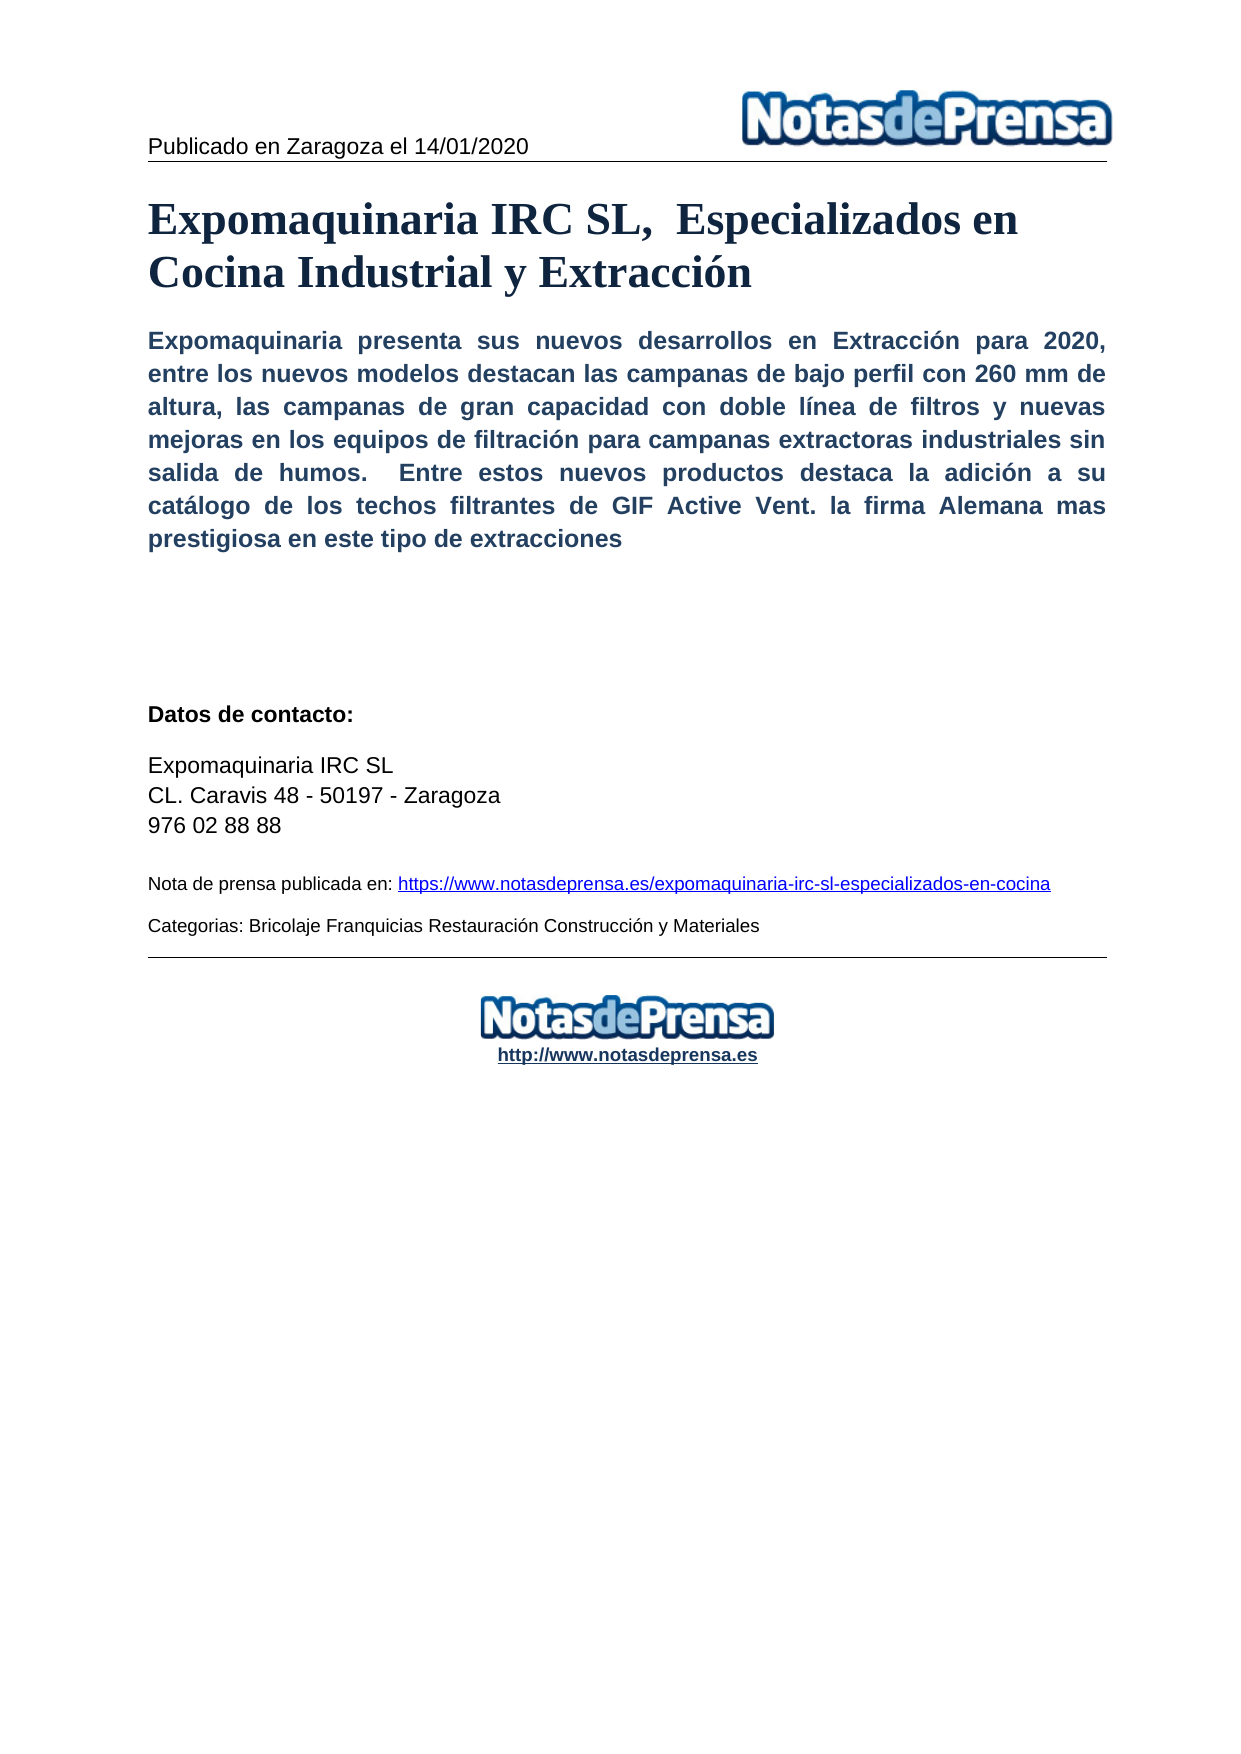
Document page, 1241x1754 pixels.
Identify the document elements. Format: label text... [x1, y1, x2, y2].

text Categorias: Bricolaje Franquicias Restauración Construcción y Materiales [148, 915, 1107, 936]
text 976 02 88 88 [148, 812, 1063, 838]
subtitle Expomaquinaria presenta sus nuevos desarrollos en Extracción para 2020, entre los nuevos modelos destacan las campanas de bajo perfil con 260 mm de altura, las campanas de gran capacidad con doble línea de filtros y nuevas mejoras en los equipos de filtración para campanas extractoras industriales sin salida de humos. Entre estos nuevos productos destaca la adición a su catálogo de los techos filtrantes de GIF Active Vent. la firma Alemana mas prestigiosa en este tipo de extracciones [148, 326, 1107, 553]
picture [742, 90, 1113, 148]
text http://www.notasdeprensa.es [148, 1044, 1107, 1066]
text CL. Caravis 48 - 50197 - Zaragoza [148, 782, 1063, 808]
picture [480, 994, 775, 1041]
subtitle Expomaquinaria IRC SL, Especializados en Cocina Industrial y Extracción [148, 192, 1107, 297]
text Datos de contacto: [148, 701, 1107, 727]
text Nota de prensa publicada en: https://www.notasdeprensa.es/expomaquinaria-irc-sl-especializados-en-cocina [148, 872, 1107, 894]
text Expomaquinaria IRC SL [148, 752, 1063, 778]
text Publicado en Zaragoza el 14/01/2020 [148, 133, 1107, 161]
